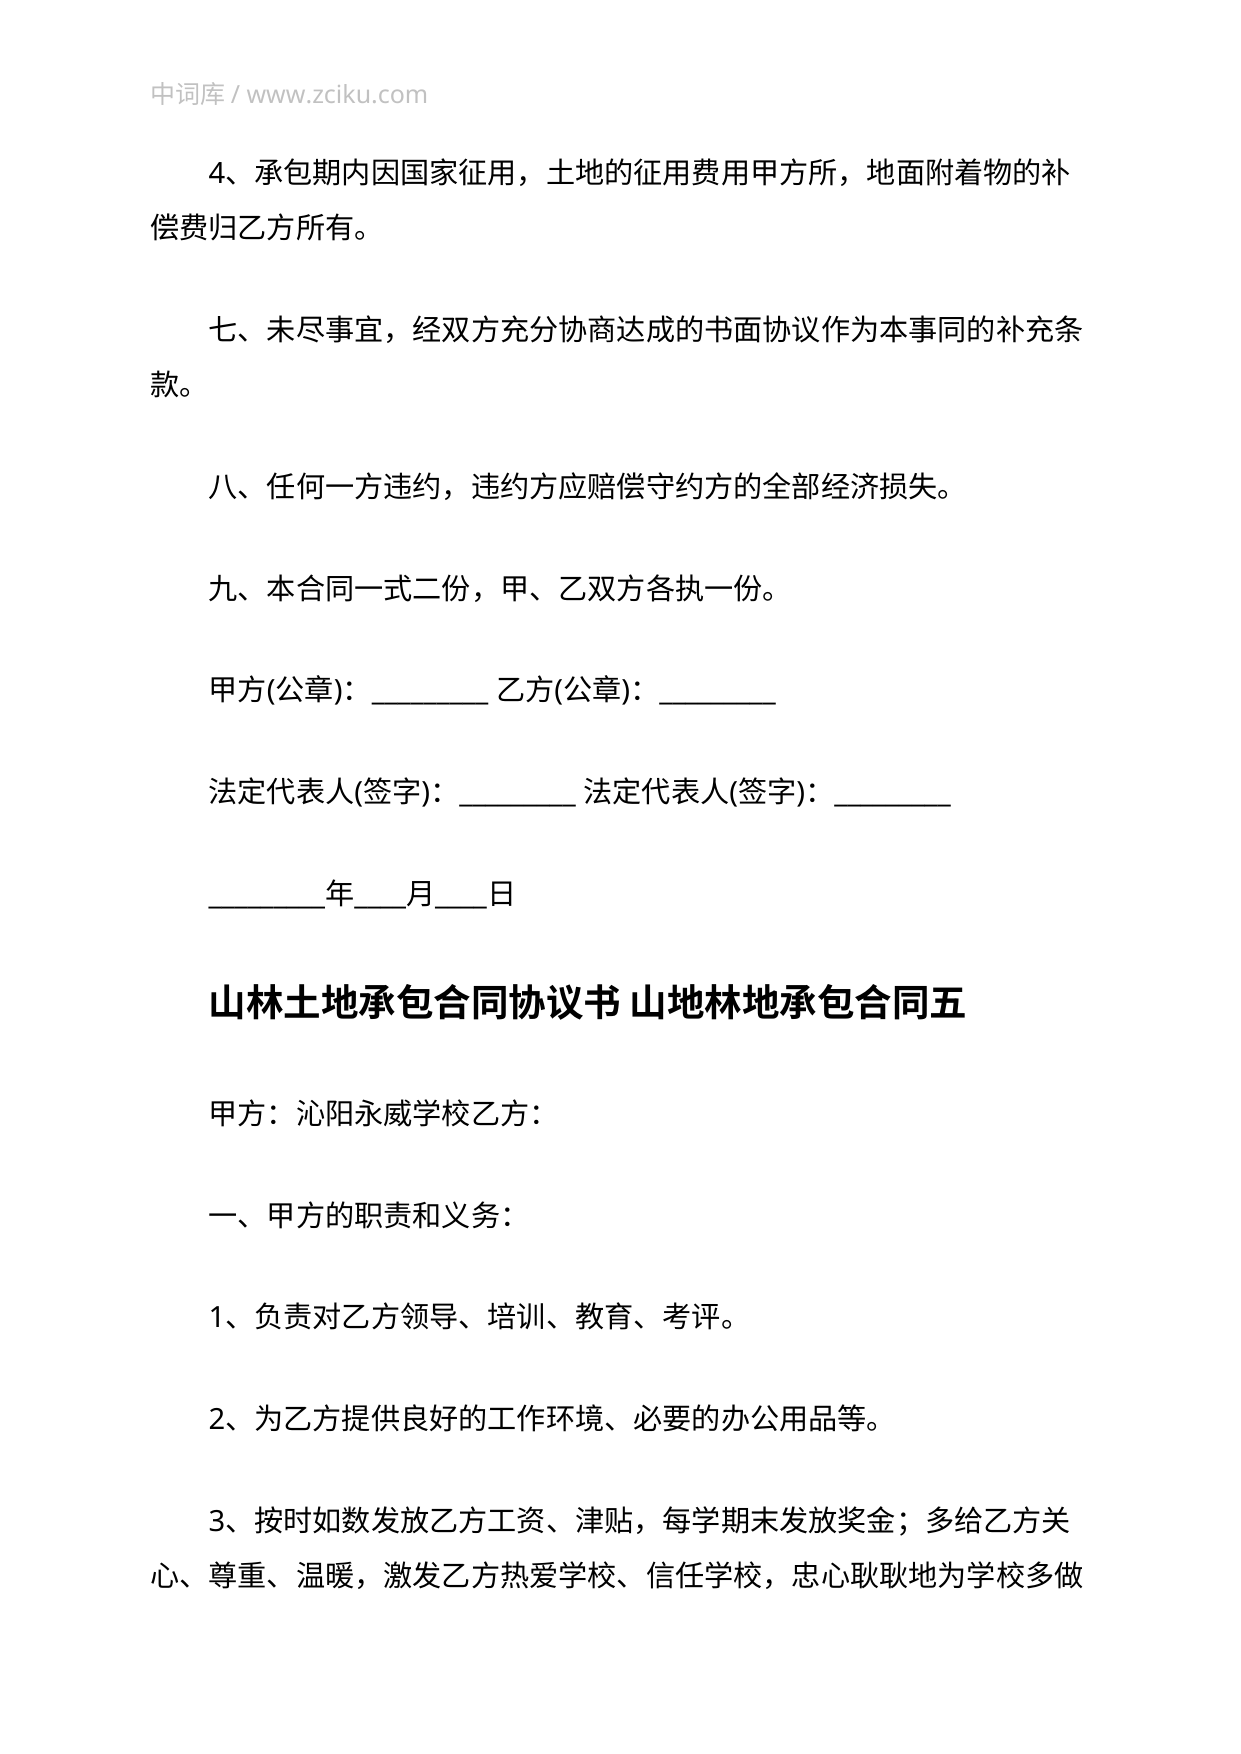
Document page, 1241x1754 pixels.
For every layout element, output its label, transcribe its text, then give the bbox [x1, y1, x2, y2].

text _________年____月____日 [150, 871, 1090, 913]
text 2、为乙方提供良好的工作环境、必要的办公用品等。 [150, 1396, 1090, 1438]
text 法定代表人(签字)：_________ 法定代表人(签字)：_________ [150, 769, 1090, 811]
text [150, 1498, 1090, 1595]
text 一、甲方的职责和义务： [150, 1192, 1090, 1234]
text 4、承包期内因国家征用，土地的征用费用甲方所，地面附着物的补偿费归乙方所有。 [150, 150, 1090, 247]
text 甲方(公章)：_________ 乙方(公章)：_________ [150, 667, 1090, 709]
text 九、本合同一式二份，甲、乙双方各执一份。 [150, 565, 1090, 607]
text 甲方：沁阳永威学校乙方： [150, 1090, 1090, 1133]
text 七、未尽事宜，经双方充分协商达成的书面协议作为本事同的补充条款。 [150, 307, 1090, 404]
text 1、负责对乙方领导、培训、教育、考评。 [150, 1294, 1090, 1336]
text 山林土地承包合同协议书 山地林地承包合同五 [150, 973, 1090, 1027]
text 八、任何一方违约，违约方应赔偿守约方的全部经济损失。 [150, 463, 1090, 506]
